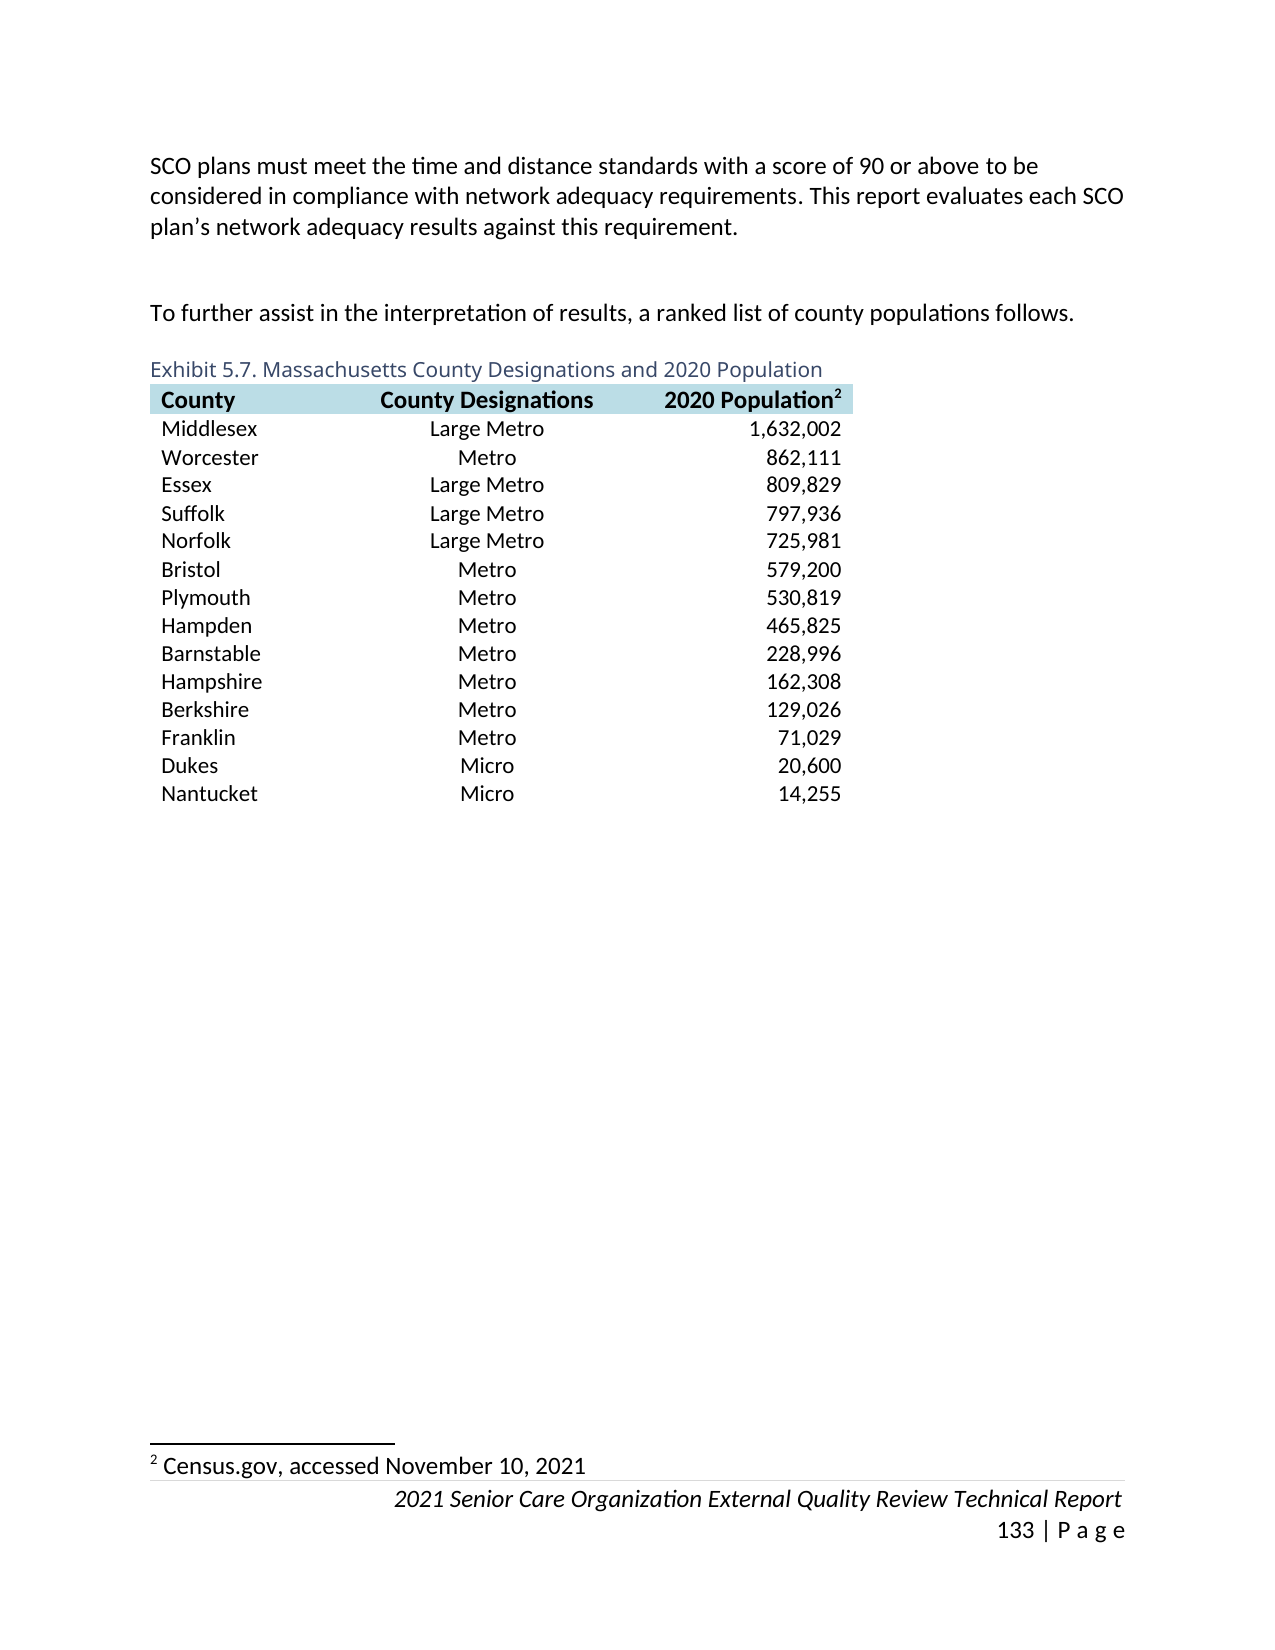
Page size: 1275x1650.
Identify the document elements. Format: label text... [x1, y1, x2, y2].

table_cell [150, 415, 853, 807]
text To further assist in the interpretation of results, a ranked list of county populations follows. [150, 297, 1125, 327]
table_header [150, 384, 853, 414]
text Exhibit 5.7. Massachusetts County Designations and 2020 Population [150, 356, 1125, 384]
text SCO plans must meet the time and distance standards with a score of 90 or above to be considered in compliance with network adequacy requirements. This report evaluates each SCO plan’s network adequacy results against this requirement. [150, 150, 1125, 242]
